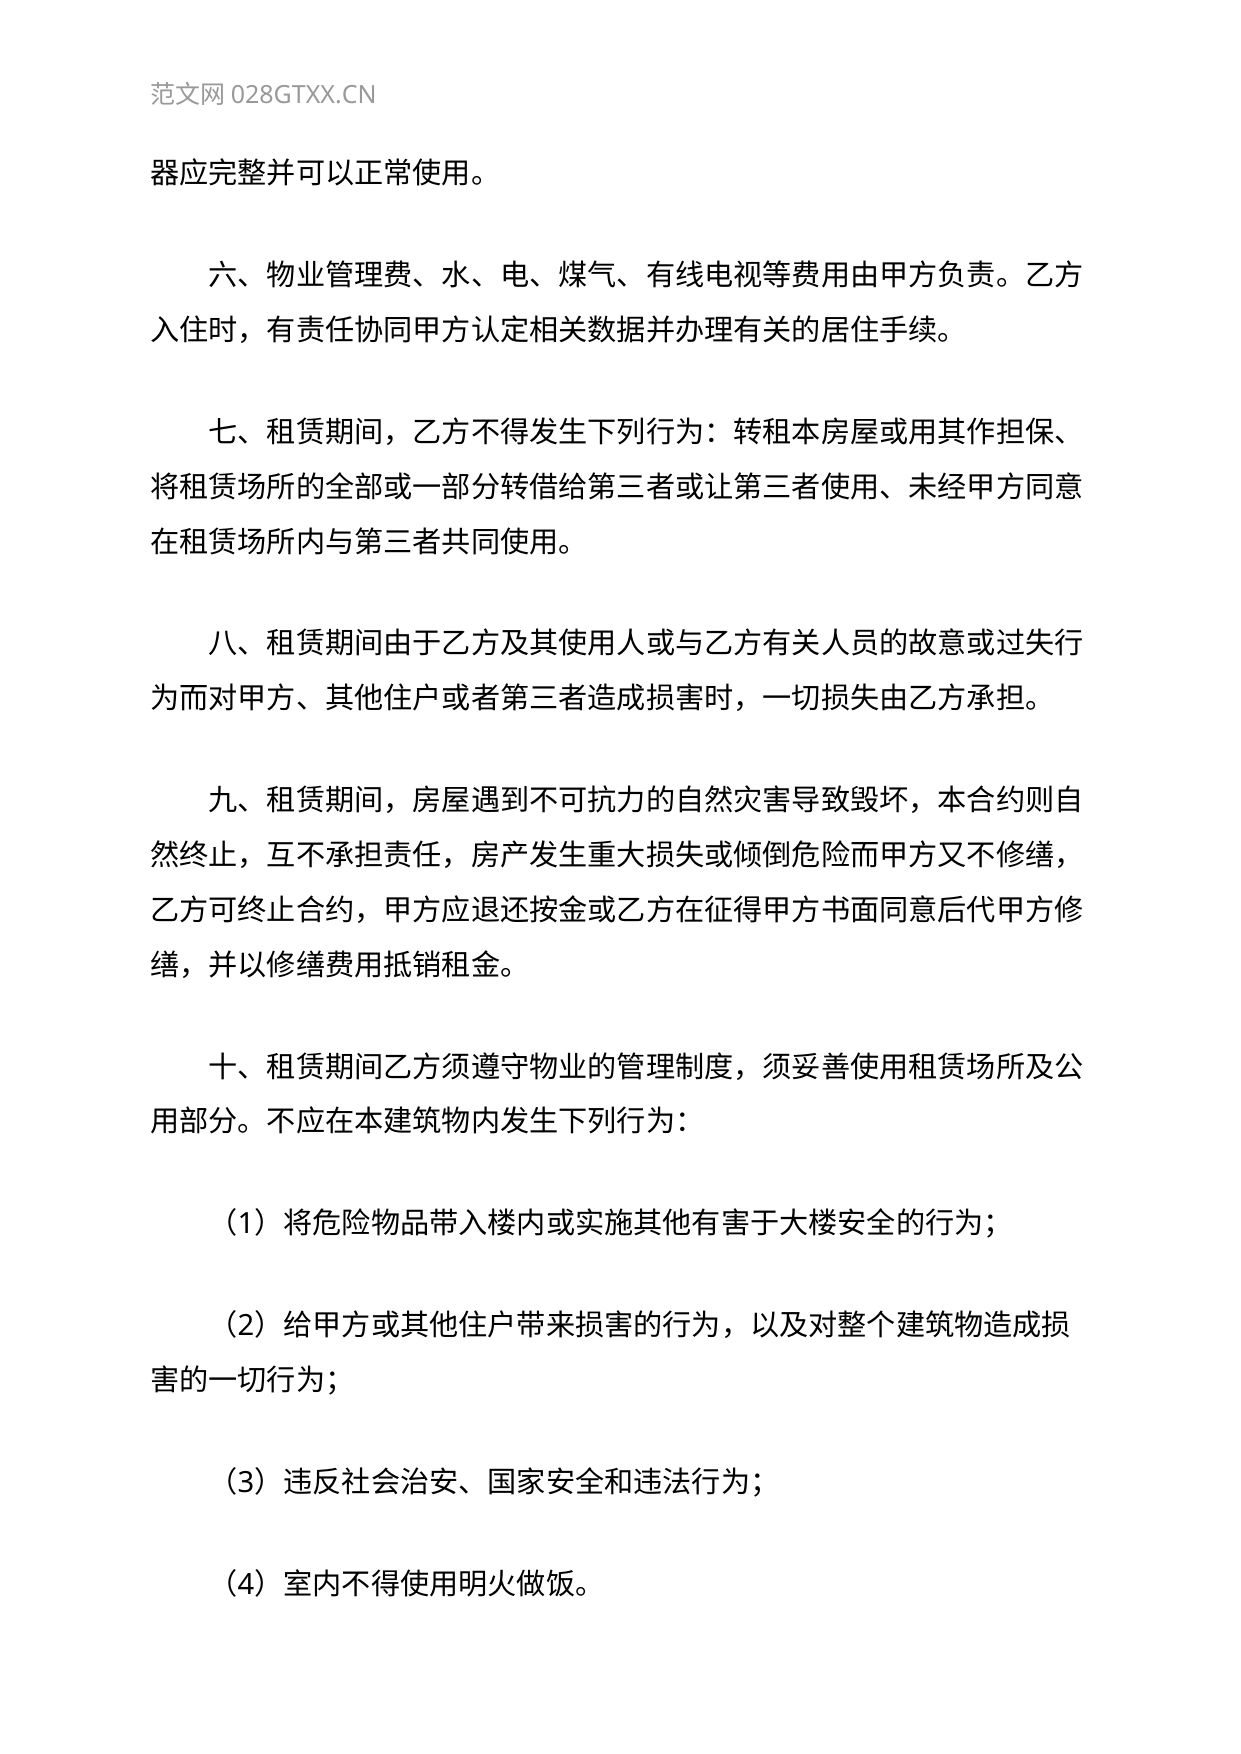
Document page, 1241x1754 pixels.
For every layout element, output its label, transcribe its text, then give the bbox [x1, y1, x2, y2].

text 十、租赁期间乙方须遵守物业的管理制度，须妥善使用租赁场所及公用部分。不应在本建筑物内发生下列行为： [150, 1043, 1090, 1140]
text 八、租赁期间由于乙方及其使用人或与乙方有关人员的故意或过失行为而对甲方、其他住户或者第三者造成损害时，一切损失由乙方承担。 [150, 620, 1090, 717]
text （1）将危险物品带入楼内或实施其他有害于大楼安全的行为； [150, 1200, 1090, 1242]
text （2）给甲方或其他住户带来损害的行为，以及对整个建筑物造成损害的一切行为； [150, 1302, 1090, 1399]
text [150, 150, 1090, 192]
text 九、租赁期间，房屋遇到不可抗力的自然灾害导致毁坏，本合约则自然终止，互不承担责任，房产发生重大损失或倾倒危险而甲方又不修缮，乙方可终止合约，甲方应退还按金或乙方在征得甲方书面同意后代甲方修缮，并以修缮费用抵销租金。 [150, 777, 1090, 984]
text 六、物业管理费、水、电、煤气、有线电视等费用由甲方负责。乙方入住时，有责任协同甲方认定相关数据并办理有关的居住手续。 [150, 252, 1090, 349]
text （3）违反社会治安、国家安全和违法行为； [150, 1458, 1090, 1501]
text （4）室内不得使用明火做饭。 [150, 1561, 1090, 1603]
text 七、租赁期间，乙方不得发生下列行为：转租本房屋或用其作担保、将租赁场所的全部或一部分转借给第三者或让第三者使用、未经甲方同意在租赁场所内与第三者共同使用。 [150, 408, 1090, 561]
